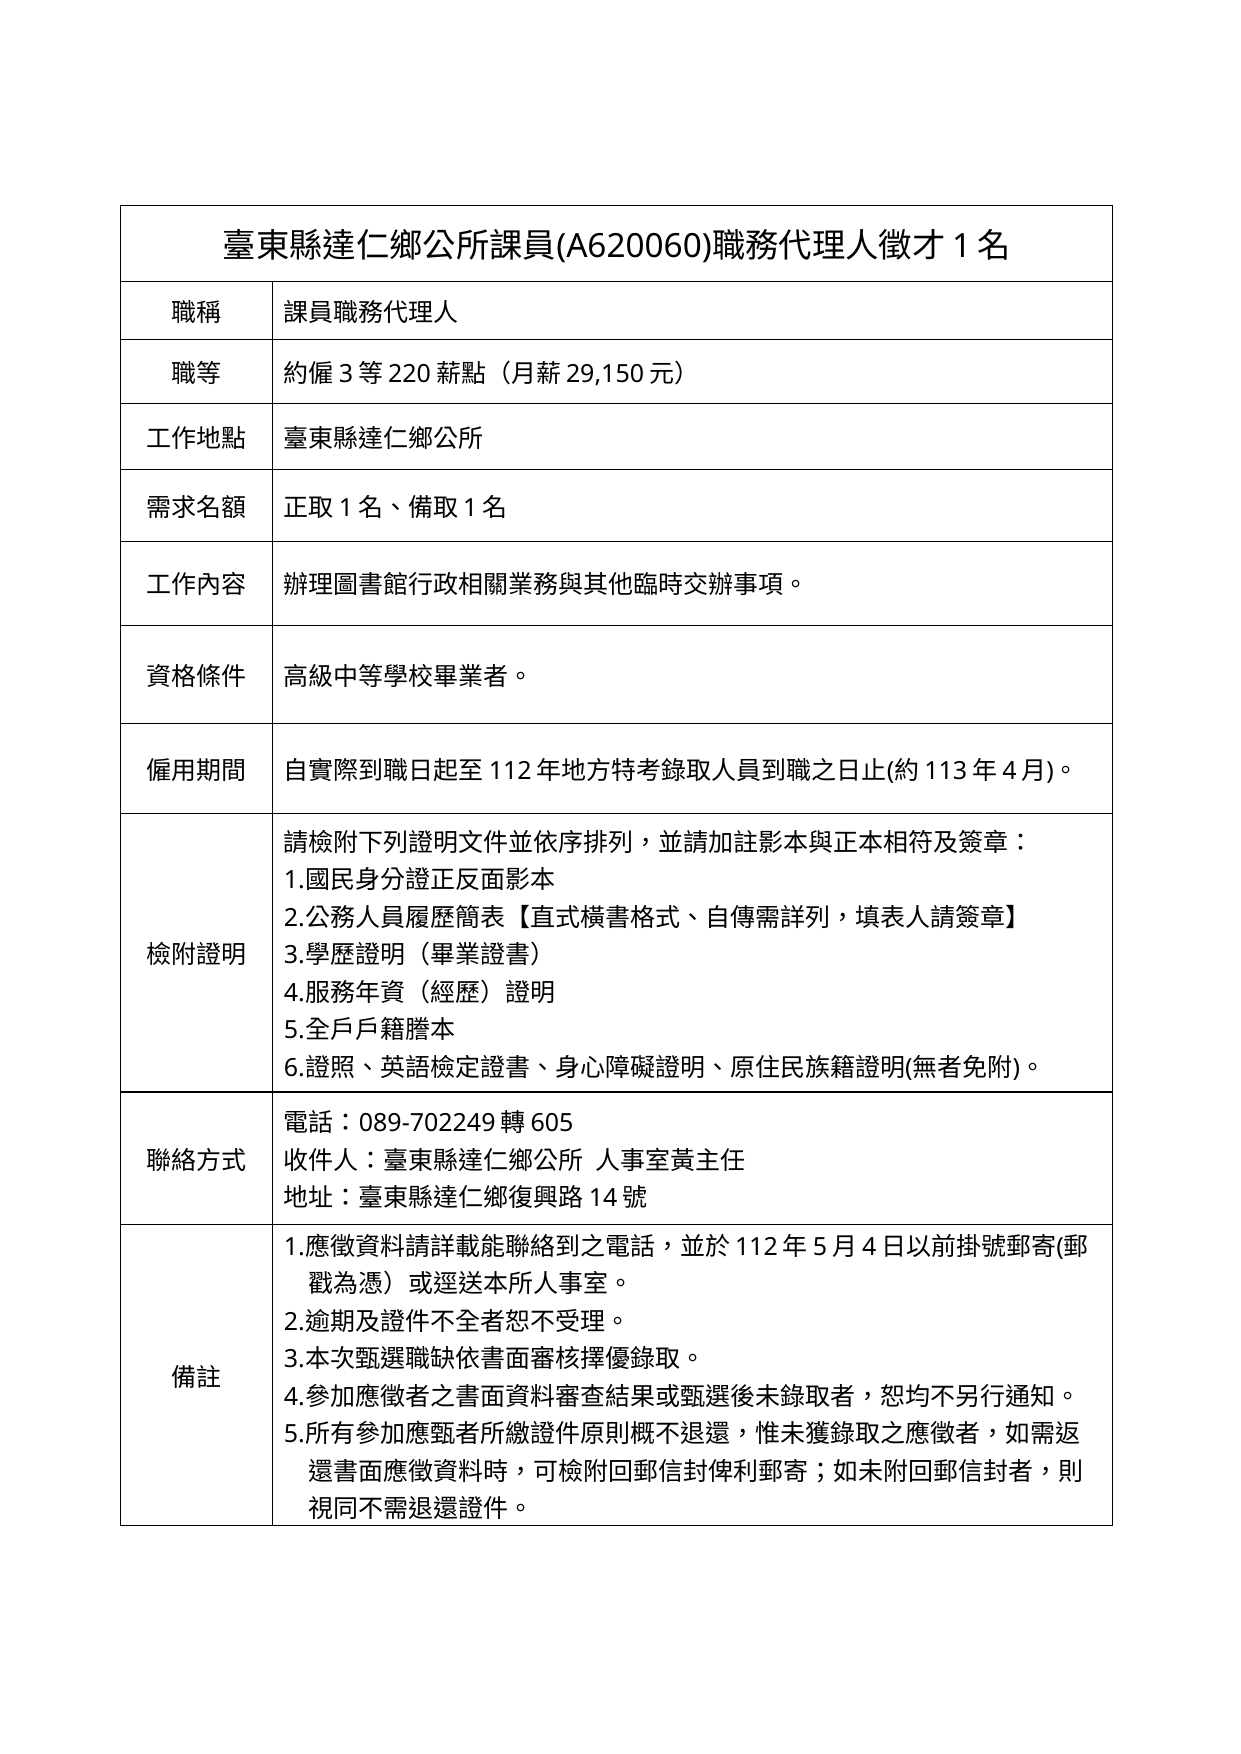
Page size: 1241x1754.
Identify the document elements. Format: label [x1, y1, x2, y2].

table_header [120, 205, 1122, 1564]
